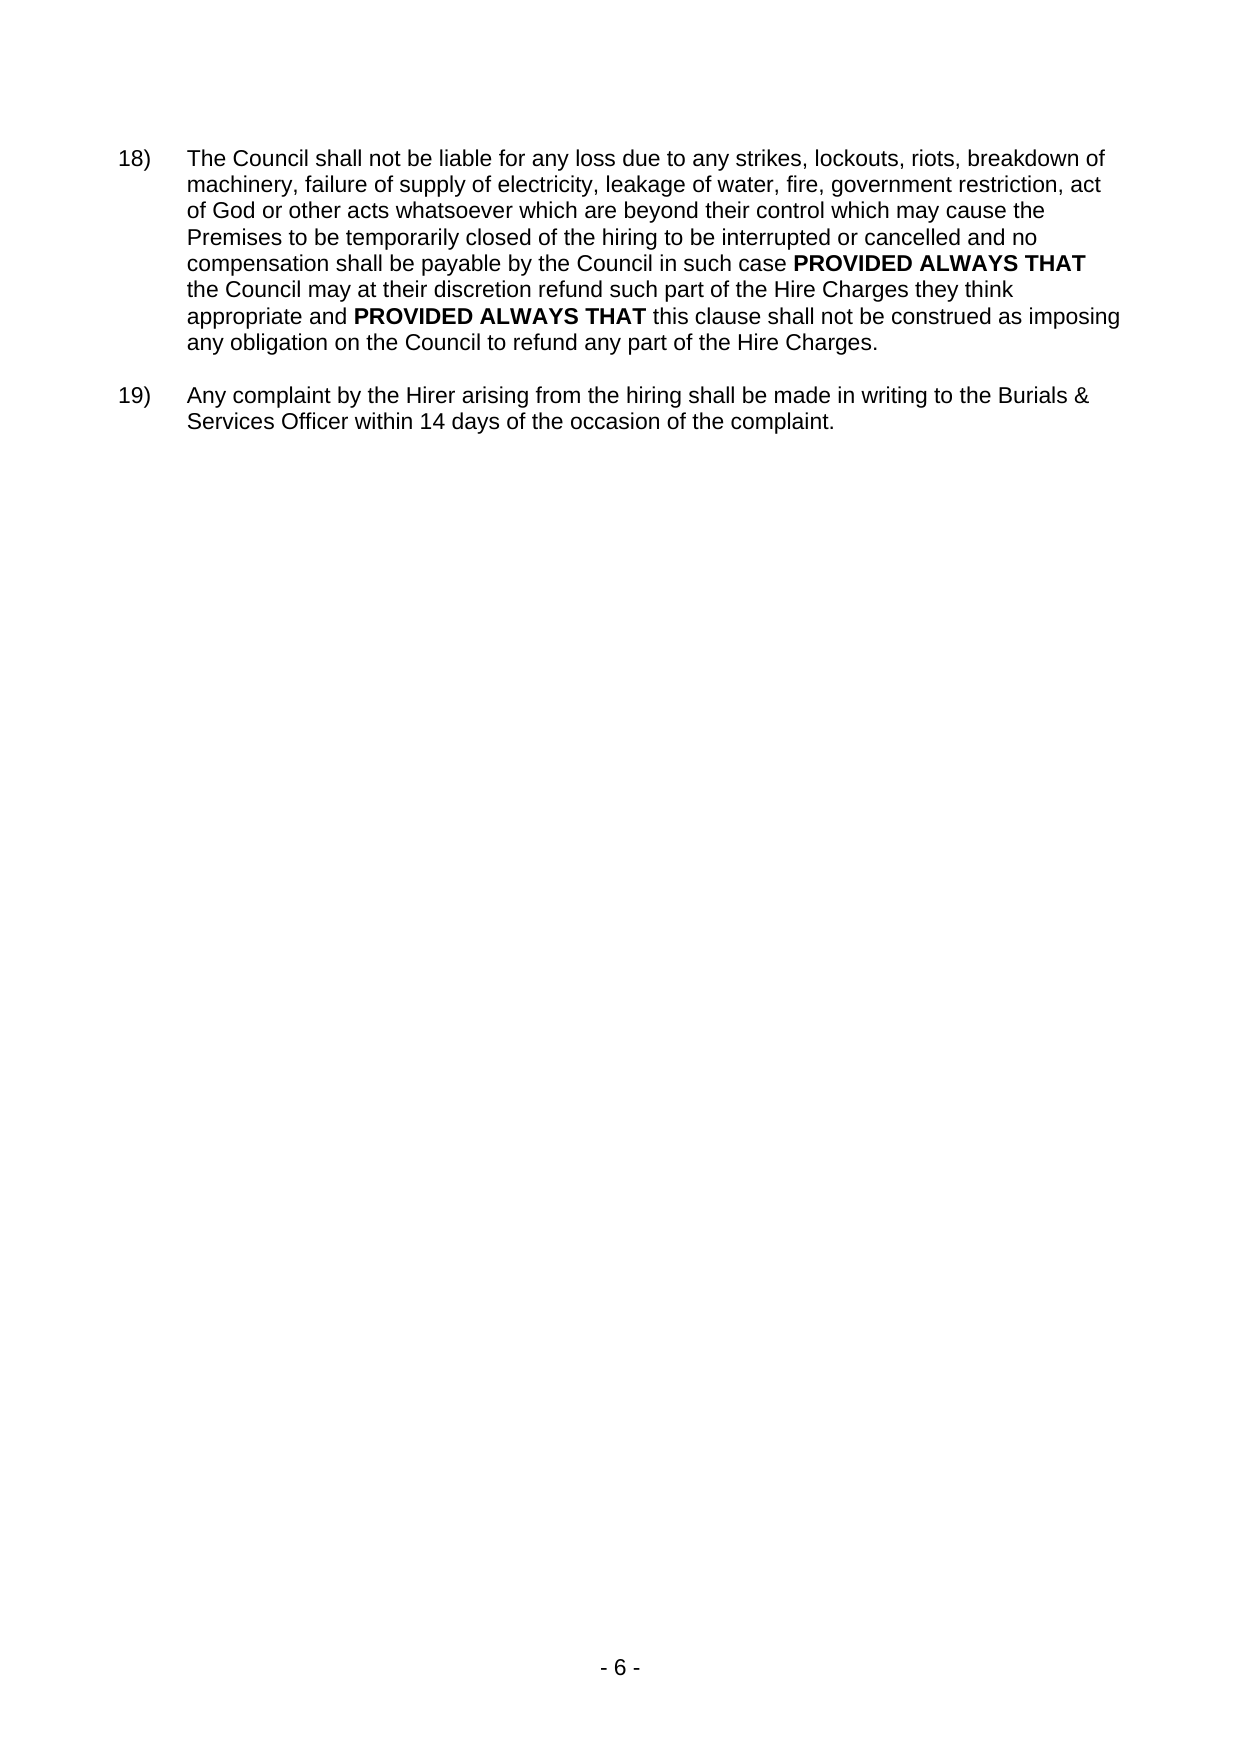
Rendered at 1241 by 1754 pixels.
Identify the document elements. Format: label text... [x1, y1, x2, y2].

text 18) The Council shall not be liable for any loss due to any strikes, lockouts, riots, breakdown of machinery, failure of supply of electricity, leakage of water, fire, government restriction, act of God or other acts whatsoever which are beyond their control which may cause the Premises to be temporarily closed of the hiring to be interrupted or cancelled and no compensation shall be payable by the Council in such case PROVIDED ALWAYS THAT the Council may at their discretion refund such part of the Hire Charges they think appropriate and PROVIDED ALWAYS THAT this clause shall not be construed as imposing any obligation on the Council to refund any part of the Hire Charges. [118, 144, 1122, 355]
text 19) Any complaint by the Hirer arising from the hiring shall be made in writing to the Burials & Services Officer within 14 days of the occasion of the complaint. [118, 382, 1122, 434]
